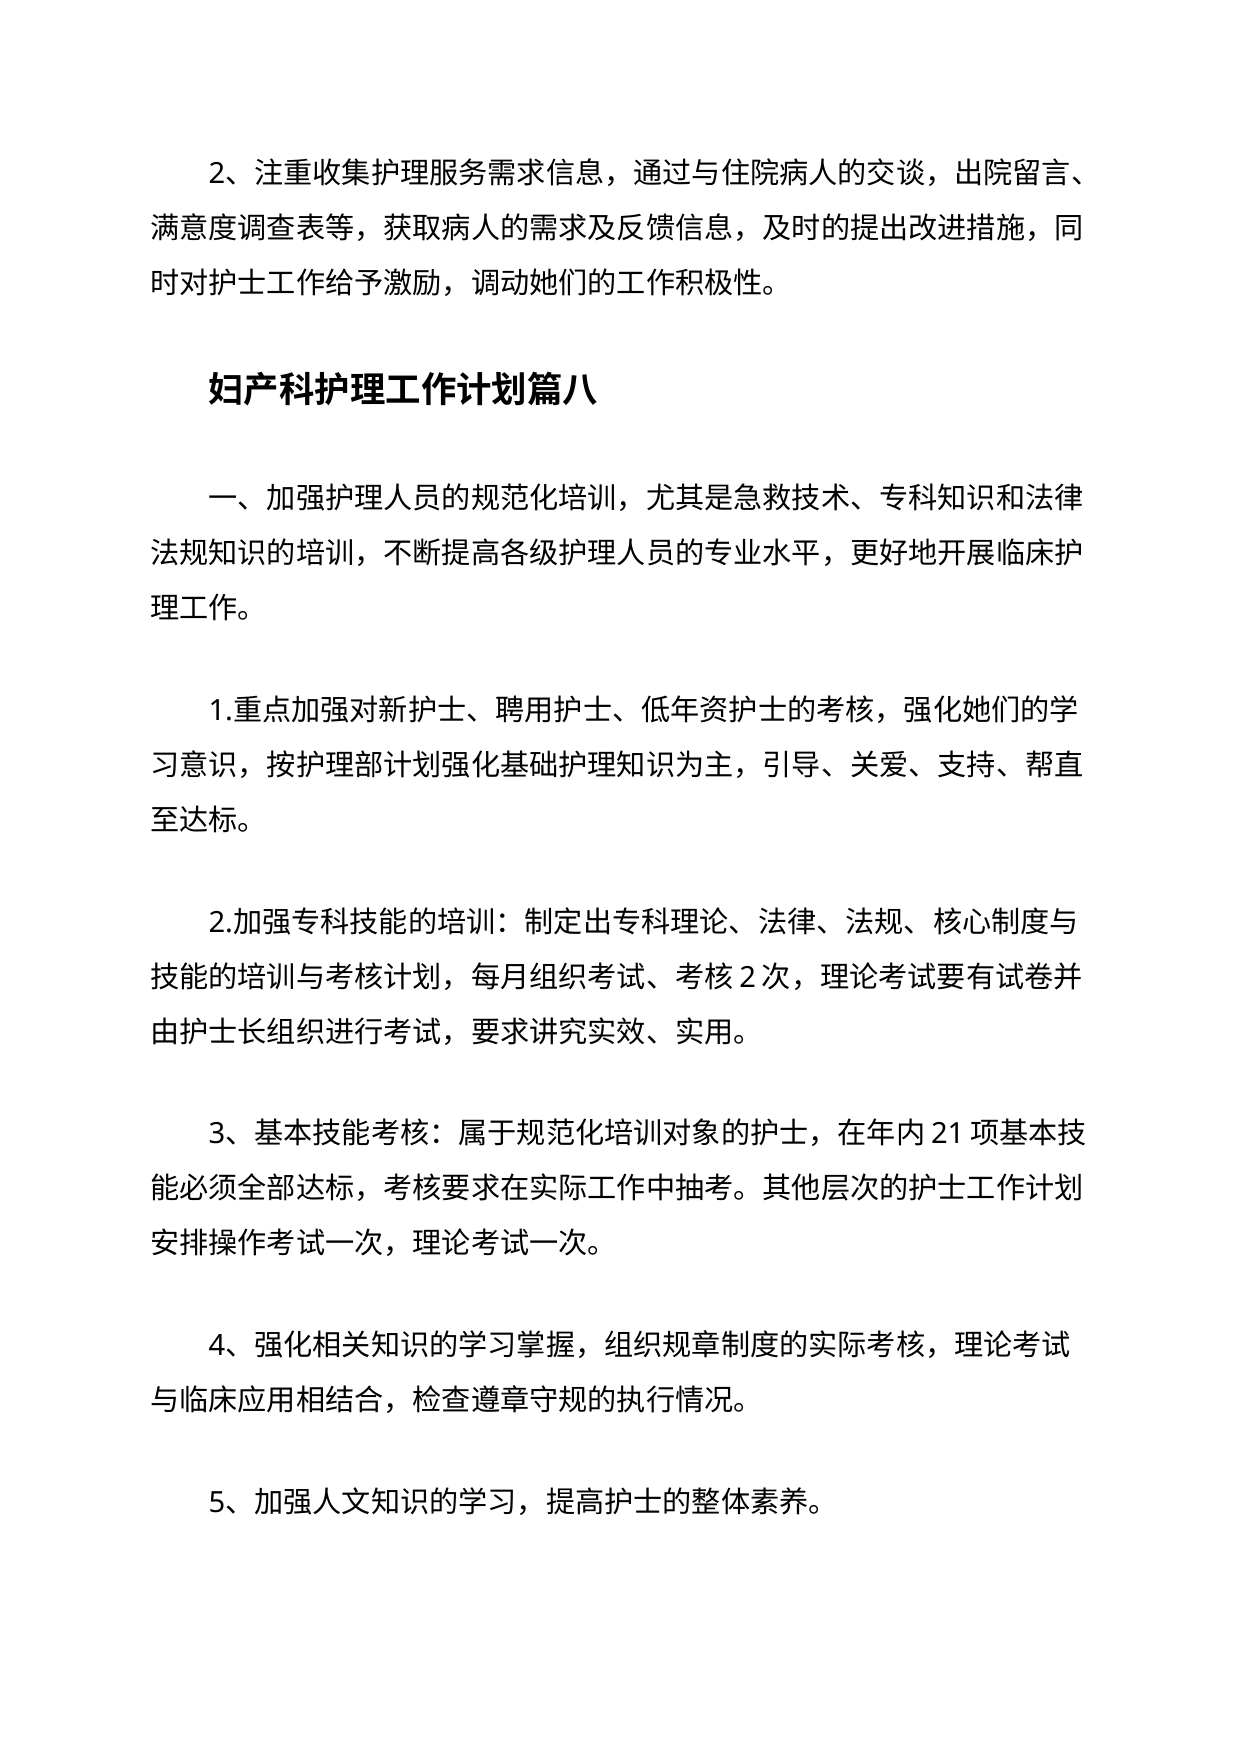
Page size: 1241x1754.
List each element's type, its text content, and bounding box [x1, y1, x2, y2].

text 妇产科护理工作计划篇八 [150, 362, 1090, 413]
text 1.重点加强对新护士、聘用护士、低年资护士的考核，强化她们的学习意识，按护理部计划强化基础护理知识为主，引导、关爱、支持、帮直至达标。 [150, 687, 1090, 839]
text 2、注重收集护理服务需求信息，通过与住院病人的交谈，出院留言、满意度调查表等，获取病人的需求及反馈信息，及时的提出改进措施，同时对护士工作给予激励，调动她们的工作积极性。 [150, 150, 1090, 302]
text 一、加强护理人员的规范化培训，尤其是急救技术、专科知识和法律法规知识的培训，不断提高各级护理人员的专业水平，更好地开展临床护理工作。 [150, 475, 1090, 627]
text 3、基本技能考核：属于规范化培训对象的护士，在年内21项基本技能必须全部达标，考核要求在实际工作中抽考。其他层次的护士工作计划安排操作考试一次，理论考试一次。 [150, 1110, 1090, 1262]
text 5、加强人文知识的学习，提高护士的整体素养。 [150, 1478, 1090, 1521]
text 4、强化相关知识的学习掌握，组织规章制度的实际考核，理论考试与临床应用相结合，检查遵章守规的执行情况。 [150, 1322, 1090, 1419]
text 2.加强专科技能的培训：制定出专科理论、法律、法规、核心制度与技能的培训与考核计划，每月组织考试、考核2次，理论考试要有试卷并由护士长组织进行考试，要求讲究实效、实用。 [150, 898, 1090, 1051]
